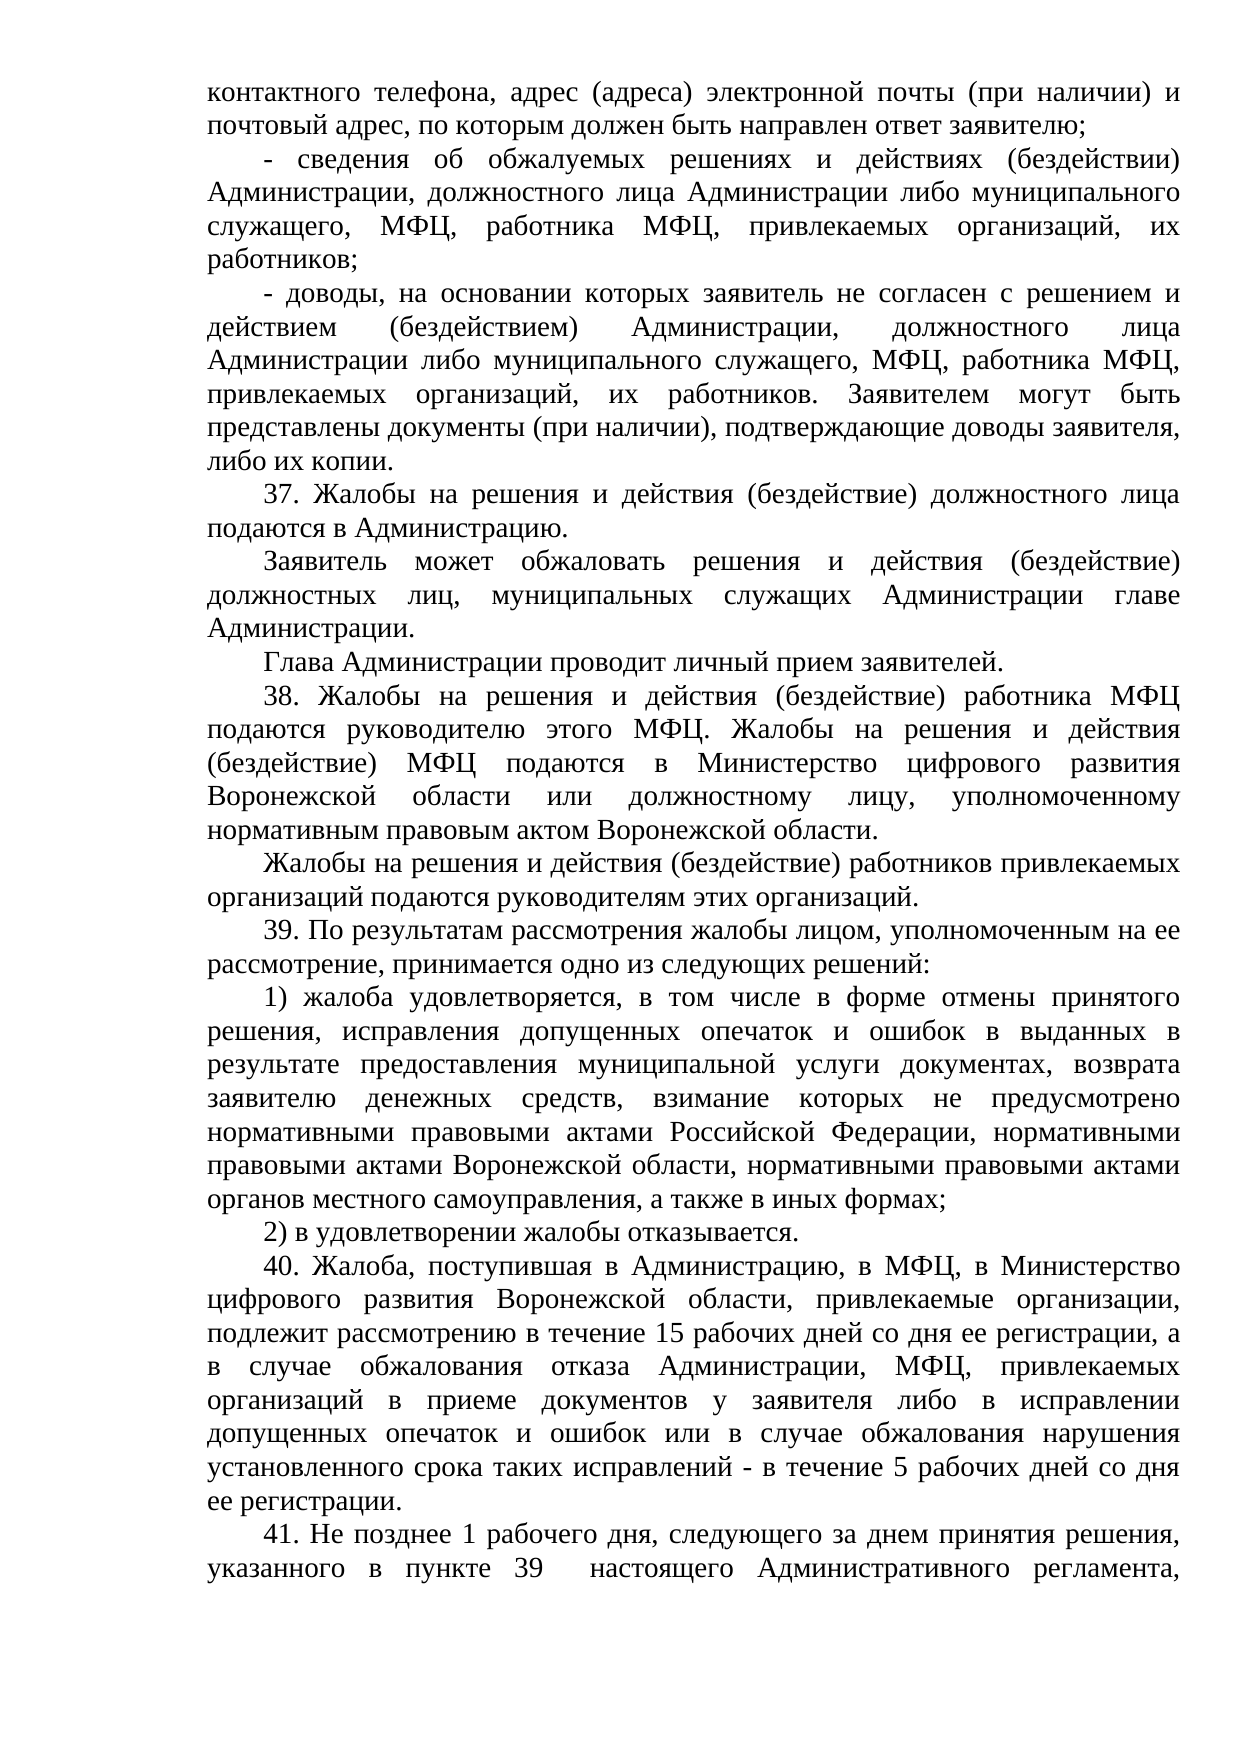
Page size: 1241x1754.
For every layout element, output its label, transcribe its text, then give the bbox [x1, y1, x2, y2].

text Заявитель может обжаловать решения и действия (бездействие) должностных лиц, муниципальных служащих Администрации главе Администрации. [207, 543, 1181, 644]
text 40. Жалоба, поступившая в Администрацию, в МФЦ, в Министерство цифрового развития Воронежской области, привлекаемые организации, подлежит рассмотрению в течение 15 рабочих дней со дня ее регистрации, а в случае обжалования отказа Администрации, МФЦ, привлекаемых организаций в приеме документов у заявителя либо в исправлении допущенных опечаток и ошибок или в случае обжалования нарушения установленного срока таких исправлений - в течение 5 рабочих дней со дня ее регистрации. [207, 1248, 1181, 1516]
text - доводы, на основании которых заявитель не согласен с решением и действием (бездействием) Администрации, должностного лица Администрации либо муниципального служащего, МФЦ, работника МФЦ, привлекаемых организаций, их работников. Заявителем могут быть представлены документы (при наличии), подтверждающие доводы заявителя, либо их копии. [207, 275, 1181, 476]
text 39. По результатам рассмотрения жалобы лицом, уполномоченным на ее рассмотрение, принимается одно из следующих решений: [207, 912, 1181, 979]
text 38. Жалобы на решения и действия (бездействие) работника МФЦ подаются руководителю этого МФЦ. Жалобы на решения и действия (бездействие) МФЦ подаются в Министерство цифрового развития Воронежской области или должностному лицу, уполномоченному нормативным правовым актом Воронежской области. [207, 678, 1181, 845]
text 2) в удовлетворении жалобы отказывается. [207, 1214, 1181, 1248]
text 1) жалоба удовлетворяется, в том числе в форме отмены принятого решения, исправления допущенных опечаток и ошибок в выданных в результате предоставления муниципальной услуги документах, возврата заявителю денежных средств, взимание которых не предусмотрено нормативными правовыми актами Российской Федерации, нормативными правовыми актами Воронежской области, нормативными правовыми актами органов местного самоуправления, а также в иных формах; [207, 979, 1181, 1214]
text 37. Жалобы на решения и действия (бездействие) должностного лица подаются в Администрацию. [207, 476, 1181, 543]
text - сведения об обжалуемых решениях и действиях (бездействии) Администрации, должностного лица Администрации либо муниципального служащего, МФЦ, работника МФЦ, привлекаемых организаций, их работников; [207, 141, 1181, 275]
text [207, 1516, 1181, 1583]
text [207, 74, 1181, 141]
text Жалобы на решения и действия (бездействие) работников привлекаемых организаций подаются руководителям этих организаций. [207, 845, 1181, 912]
text Глава Администрации проводит личный прием заявителей. [207, 644, 1181, 678]
